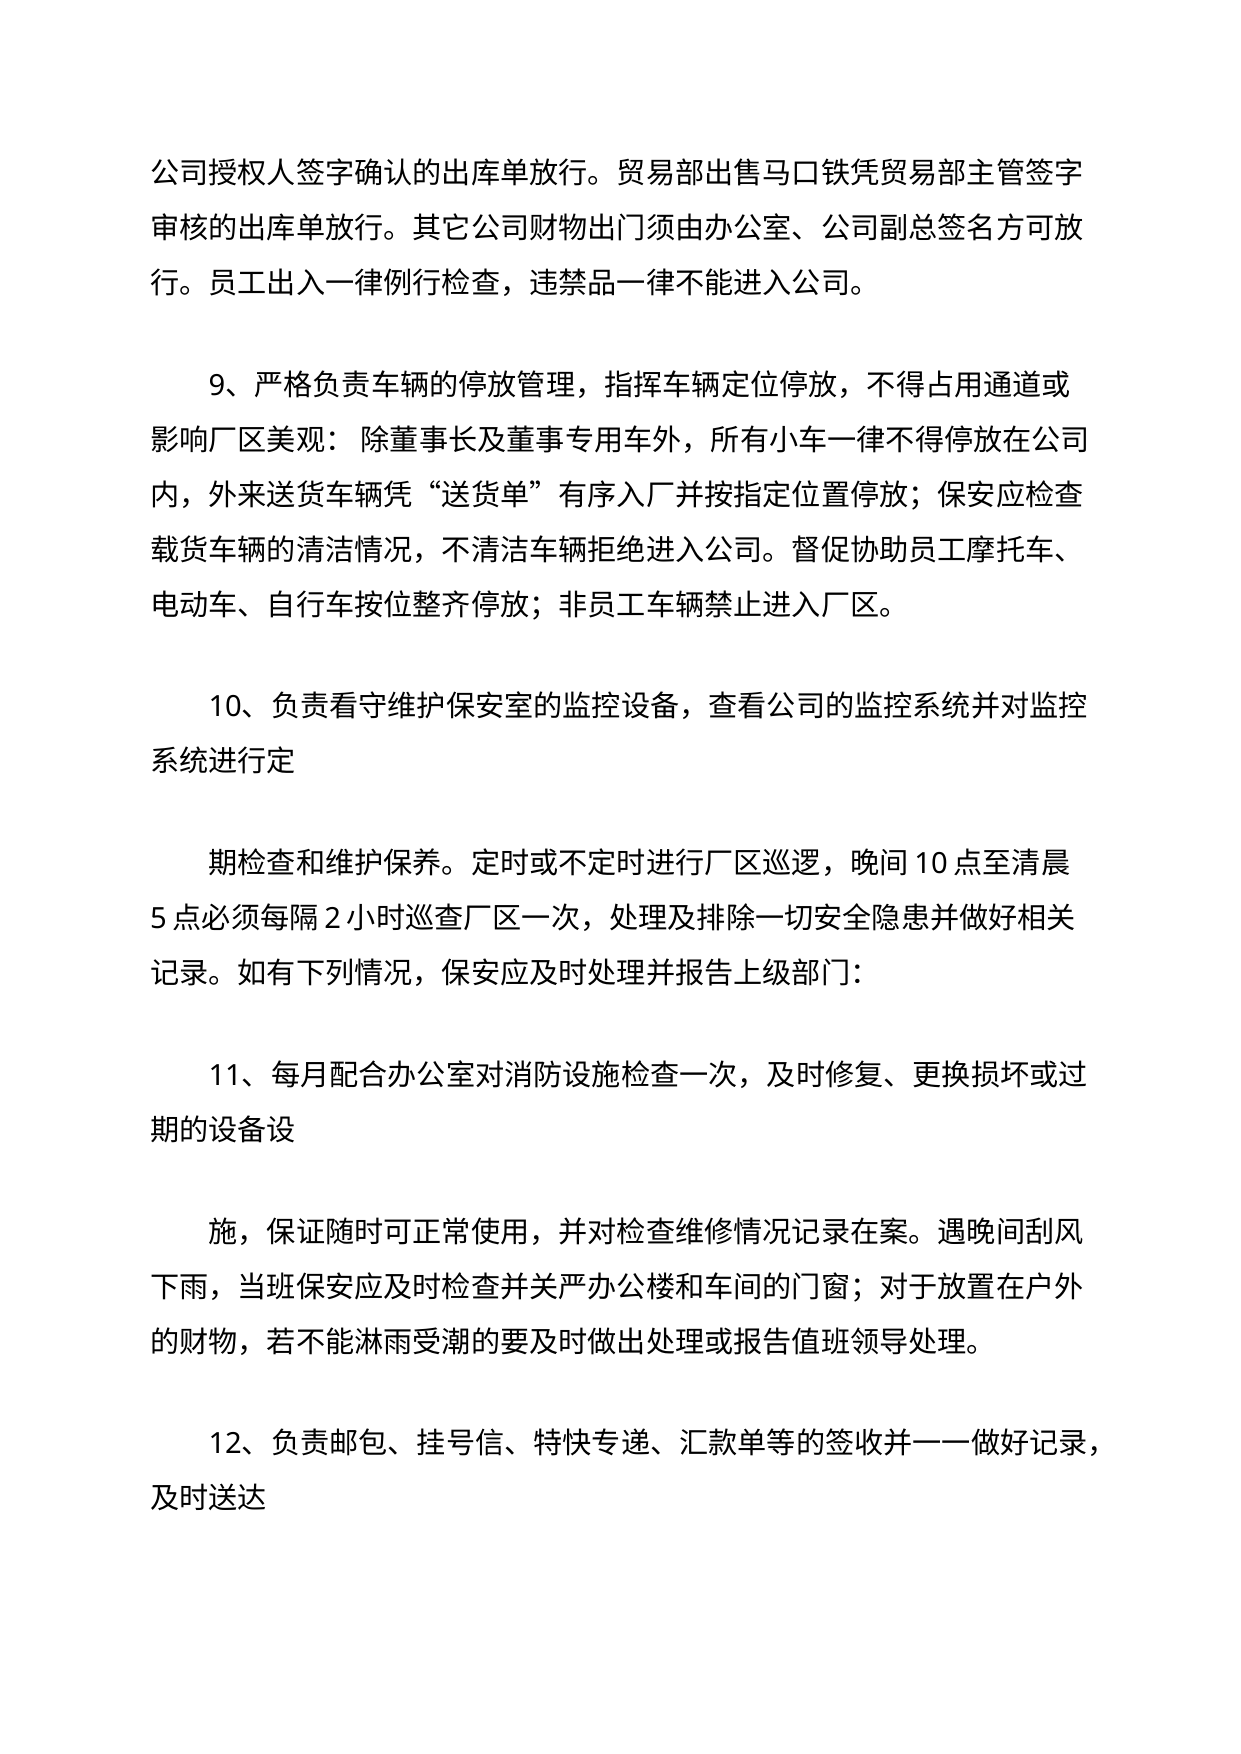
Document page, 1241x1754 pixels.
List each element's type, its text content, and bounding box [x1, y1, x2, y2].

text 11、每月配合办公室对消防设施检查一次，及时修复、更换损坏或过期的设备设 [150, 1052, 1090, 1149]
text 12、负责邮包、挂号信、特快专递、汇款单等的签收并一一做好记录，及时送达 [150, 1420, 1090, 1517]
text 9、严格负责车辆的停放管理，指挥车辆定位停放，不得占用通道或影响厂区美观： 除董事长及董事专用车外，所有小车一律不得停放在公司内，外来送货车辆凭“送货单”有序入厂并按指定位置停放；保安应检查载货车辆的清洁情况，不清洁车辆拒绝进入公司。督促协助员工摩托车、电动车、自行车按位整齐停放；非员工车辆禁止进入厂区。 [150, 362, 1090, 623]
text 10、负责看守维护保安室的监控设备，查看公司的监控系统并对监控系统进行定 [150, 683, 1090, 780]
text 施，保证随时可正常使用，并对检查维修情况记录在案。遇晚间刮风下雨，当班保安应及时检查并关严办公楼和车间的门窗；对于放置在户外的财物，若不能淋雨受潮的要及时做出处理或报告值班领导处理。 [150, 1208, 1090, 1360]
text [150, 150, 1090, 302]
text 期检查和维护保养。定时或不定时进行厂区巡逻，晚间10点至清晨5点必须每隔2小时巡查厂区一次，处理及排除一切安全隐患并做好相关记录。如有下列情况，保安应及时处理并报告上级部门： [150, 840, 1090, 992]
